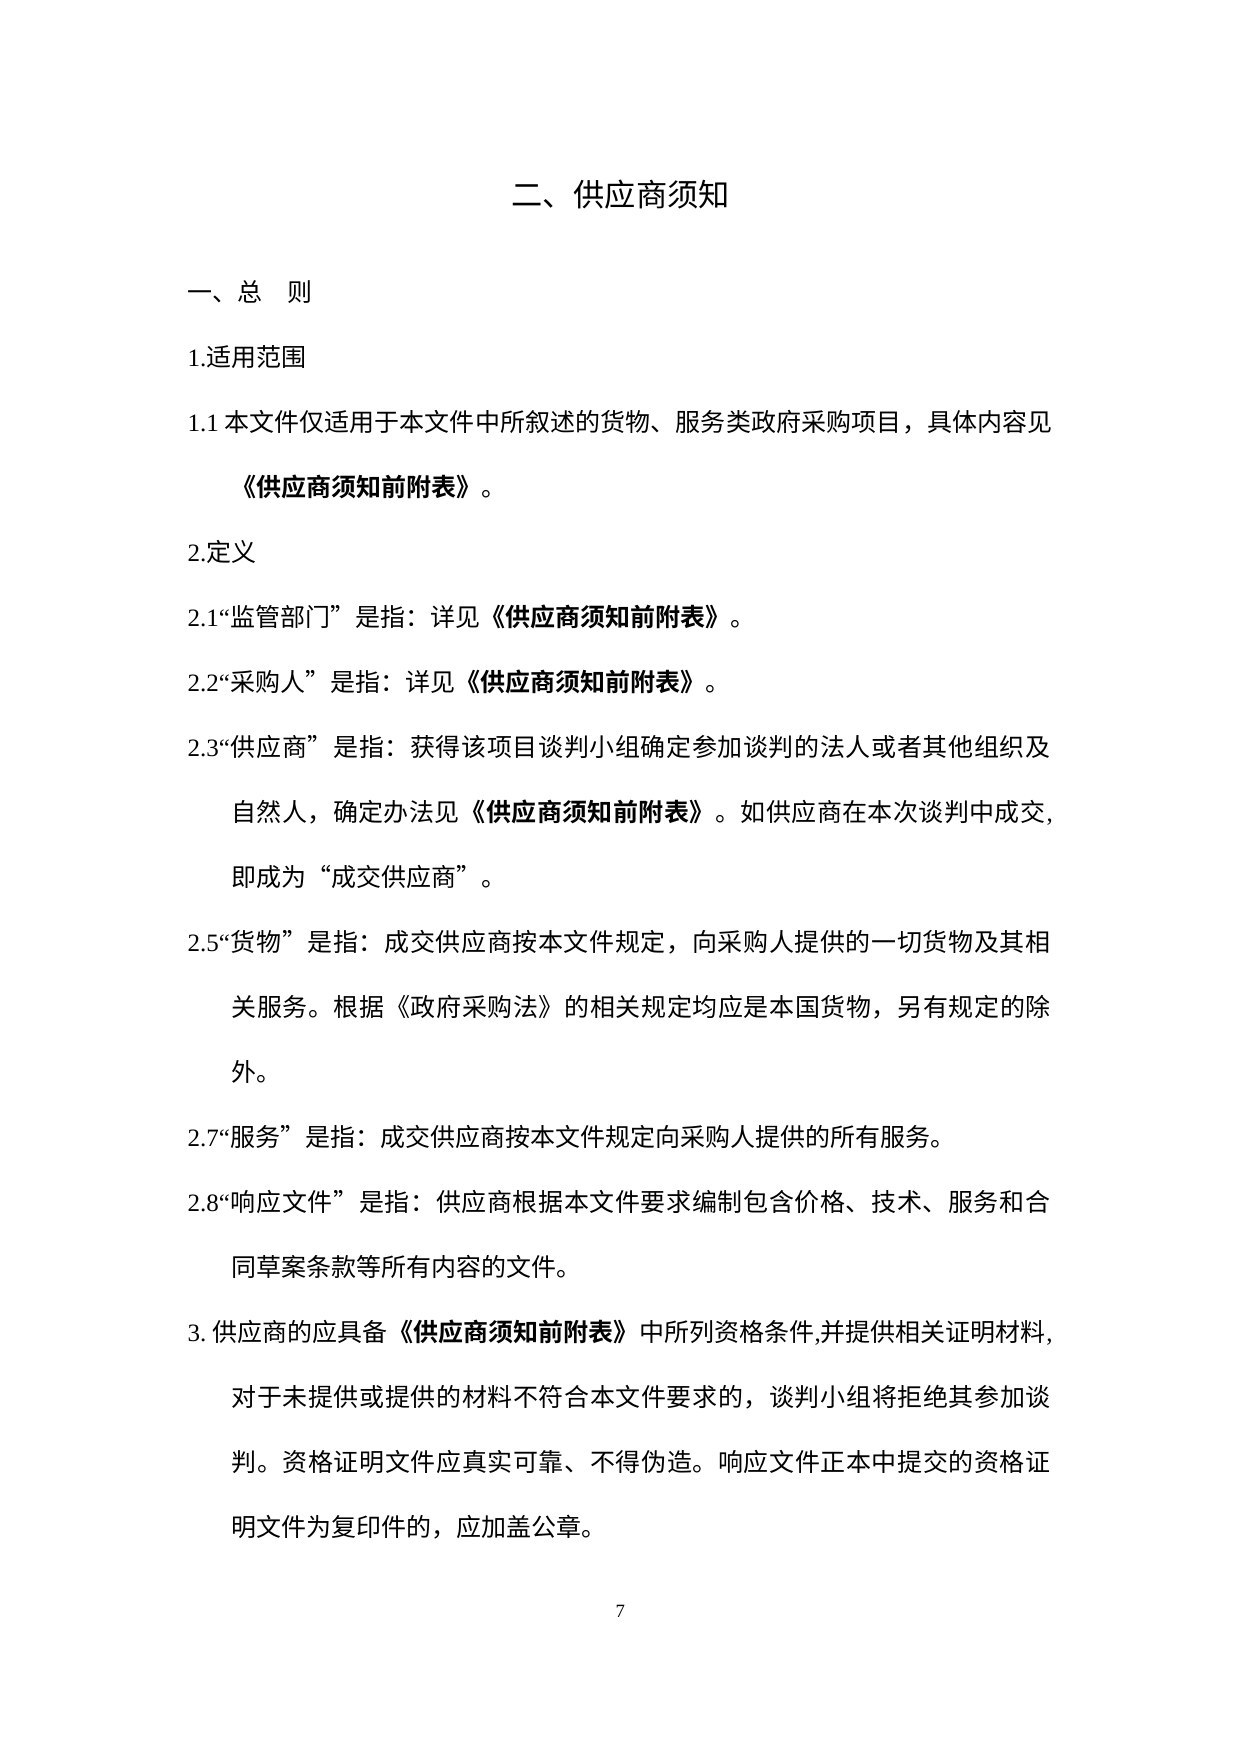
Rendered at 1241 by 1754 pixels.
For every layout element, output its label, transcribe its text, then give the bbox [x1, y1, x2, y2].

text 2.3“供应商”是指：获得该项目谈判小组确定参加谈判的法人或者其他组织及自然人，确定办法见《供应商须知前附表》。如供应商在本次谈判中成交,即成为“成交供应商”。 [187, 713, 1053, 908]
text 1.适用范围 [187, 323, 1053, 388]
text 2.5“货物”是指：成交供应商按本文件规定，向采购人提供的一切货物及其相关服务。根据《政府采购法》的相关规定均应是本国货物，另有规定的除外。 [187, 908, 1053, 1103]
text 2.1“监管部门”是指：详见《供应商须知前附表》。 [187, 583, 1053, 648]
text 3. 供应商的应具备《供应商须知前附表》中所列资格条件,并提供相关证明材料,对于未提供或提供的材料不符合本文件要求的，谈判小组将拒绝其参加谈判。资格证明文件应真实可靠、不得伪造。响应文件正本中提交的资格证明文件为复印件的，应加盖公章。 [187, 1298, 1053, 1558]
text 二、供应商须知 [187, 160, 1053, 225]
text 2.定义 [187, 518, 1053, 583]
text 2.2“采购人”是指：详见《供应商须知前附表》。 [187, 648, 1053, 713]
text 2.7“服务”是指：成交供应商按本文件规定向采购人提供的所有服务。 [187, 1103, 1053, 1168]
text 1.1本文件仅适用于本文件中所叙述的货物、服务类政府采购项目，具体内容见《供应商须知前附表》。 [187, 388, 1053, 518]
text 2.8“响应文件”是指：供应商根据本文件要求编制包含价格、技术、服务和合同草案条款等所有内容的文件。 [187, 1168, 1053, 1298]
text 一、总 则 [187, 258, 1053, 323]
